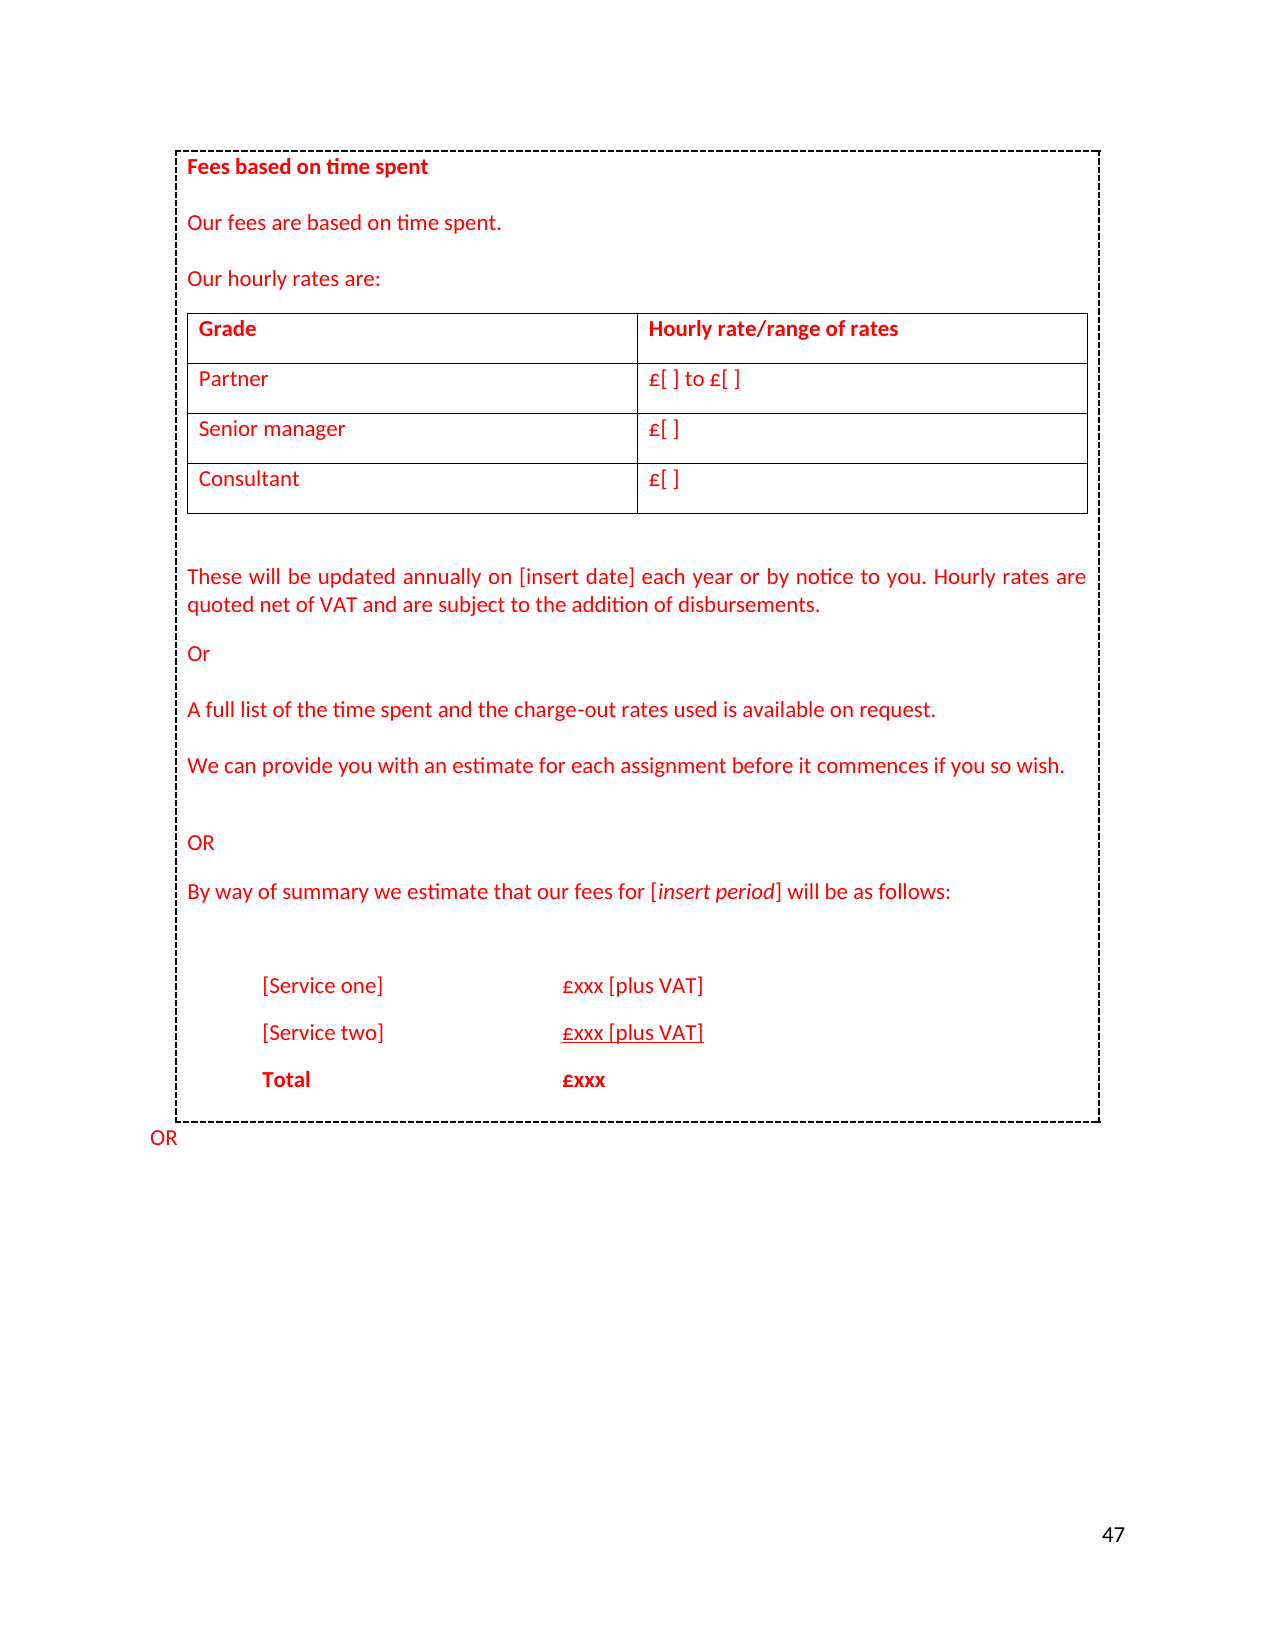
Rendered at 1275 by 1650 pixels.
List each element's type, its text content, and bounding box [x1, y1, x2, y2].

table_header Fees based on time spent Our fees are based on time spent. Our hourly rates are: These will be updated annually on [insert date] each year or by notice to you. Hourly rates are quoted net of VAT and are subject to the addition of disbursements. Or A full list of the time spent and the charge-out rates used is available on request. We can provide you with an estimate for each assignment before it commences if you so wish. OR By way of summary we estimate that our fees for [insert period] will be as follows: [Service one] £xxx [plus VAT] [Service two] £xxx [plus VAT] Total £xxx [176, 150, 1099, 1121]
text OR [150, 1123, 1125, 1179]
